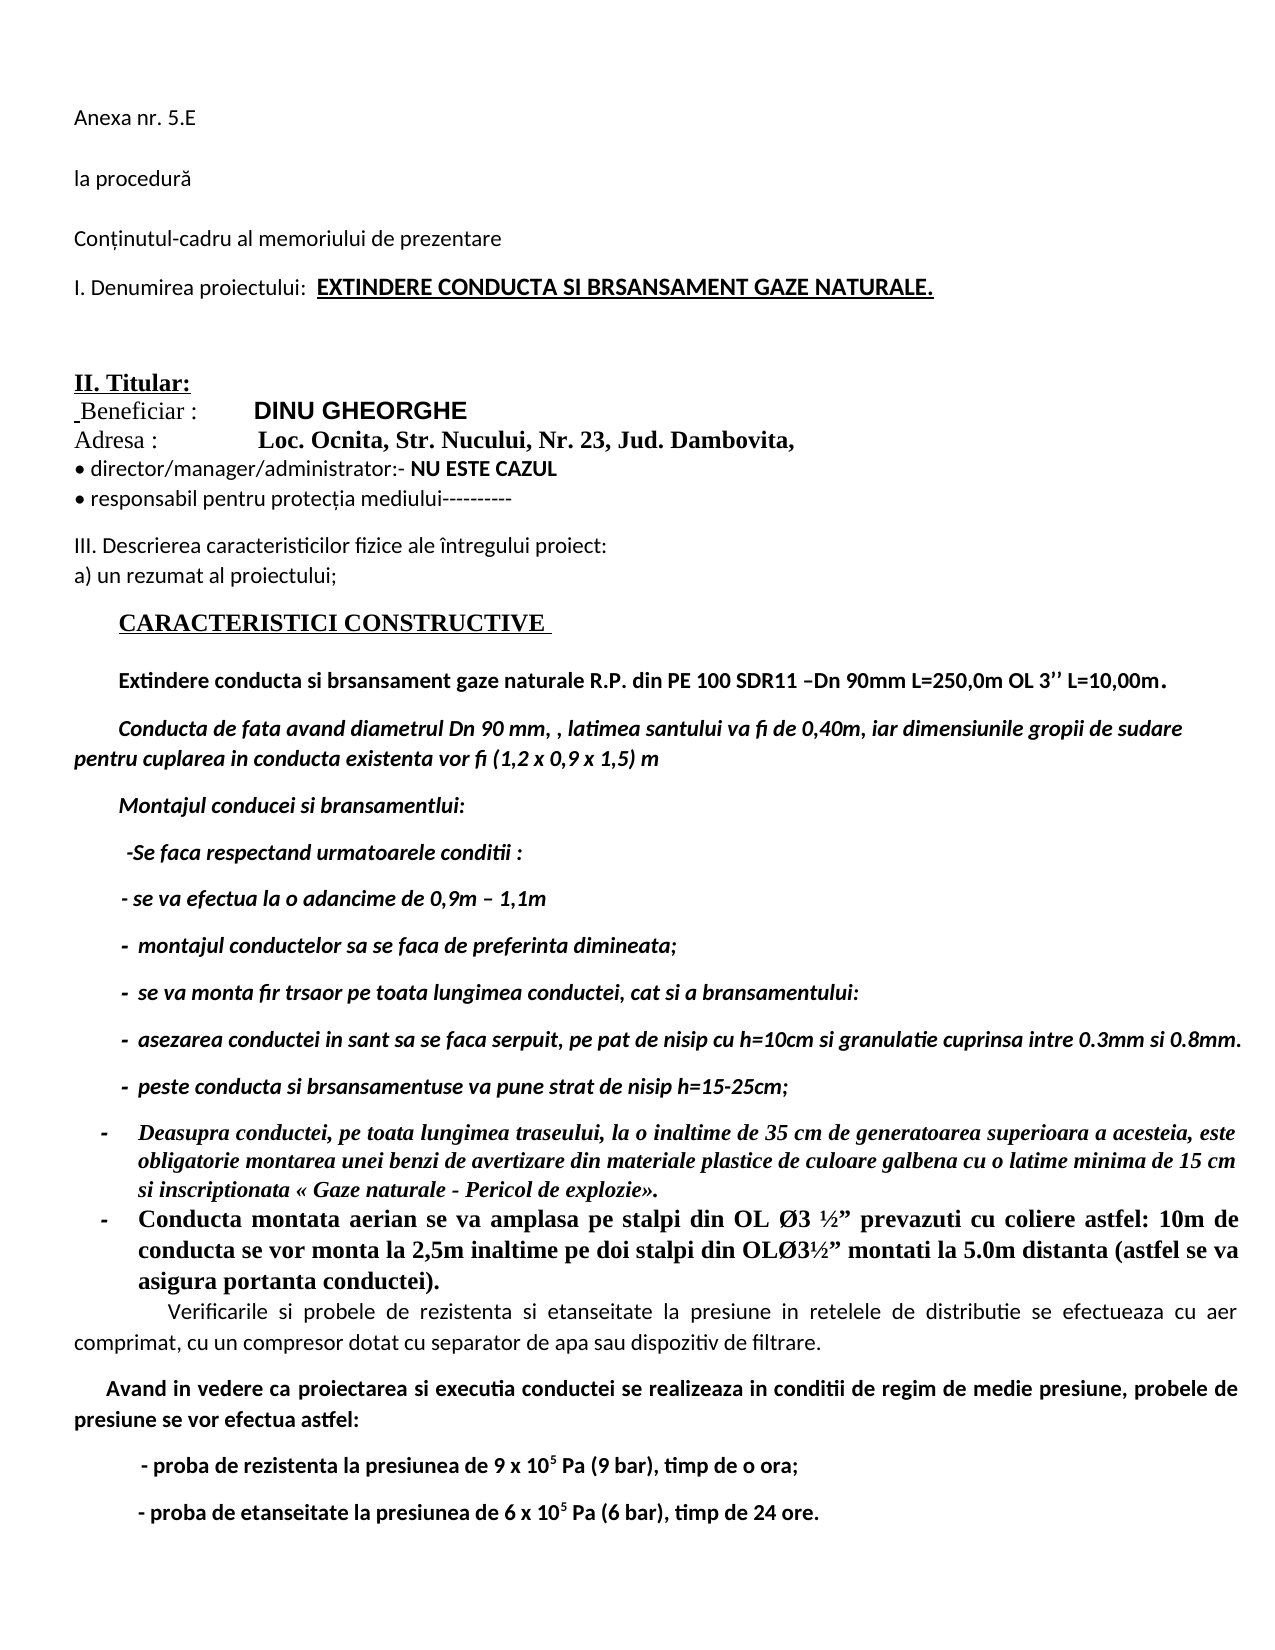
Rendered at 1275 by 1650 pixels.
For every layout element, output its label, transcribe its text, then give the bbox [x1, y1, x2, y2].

list montajul conductelor sa se faca de preferinta dimineata; [121, 931, 1248, 959]
text Montajul conducei si bransamentlui: [74, 791, 1240, 819]
list Deasupra conductei, pe toata lungimea traseului, la o inaltime de 35 cm de generatoarea superioara a acesteia, este obligatorie montarea unei benzi de avertizare din materiale plastice de culoare galbena cu o latime minima de 15 cm si inscriptionata « Gaze naturale - Pericol de explozie». [100, 1119, 1240, 1202]
subtitle Beneficiar : DINU GHEORGHE [74, 396, 1240, 425]
text -Se faca respectand urmatoarele conditii : [121, 838, 1248, 866]
list se va monta fir trsaor pe toata lungimea conductei, cat si a bransamentului: [121, 978, 1248, 1006]
text Anexa nr. 5.E la procedură Conținutul-cadru al memoriului de prezentare [74, 103, 1240, 252]
text Verificarile si probele de rezistenta si etanseitate la presiune in retelele de distributie se efectueaza cu aer comprimat, cu un compresor dotat cu separator de apa sau dispozitiv de filtrare. [74, 1297, 1240, 1356]
subtitle Adresa : Loc. Ocnita, Str. Nucului, Nr. 23, Jud. Dambovita, [74, 425, 1240, 454]
text Avand in vedere ca proiectarea si executia conductei se realizeaza in conditii de regim de medie presiune, probele de presiune se vor efectua astfel: [74, 1374, 1240, 1433]
text - se va efectua la o adancime de 0,9m – 1,1m [121, 884, 1248, 912]
text I. Denumirea proiectului: EXTINDERE CONDUCTA SI BRSANSAMENT GAZE NATURALE. [74, 271, 1240, 302]
text Conducta de fata avand diametrul Dn 90 mm, , latimea santului va fi de 0,40m, iar dimensiunile gropii de sudare pentru cuplarea in conducta existenta vor fi (1,2 x 0,9 x 1,5) m [74, 714, 1240, 772]
list asezarea conductei in sant sa se faca serpuit, pe pat de nisip cu h=10cm si granulatie cuprinsa intre 0.3mm si 0.8mm. [121, 1025, 1248, 1053]
text - proba de etanseitate la presiunea de 6 x 105 Pa (6 bar), timp de 24 ore. [74, 1498, 1248, 1526]
text - proba de rezistenta la presiunea de 9 x 105 Pa (9 bar), timp de o ora; [74, 1452, 1240, 1479]
list Conducta montata aerian se va amplasa pe stalpi din OL Ø3 ½” prevazuti cu coliere astfel: 10m de conducta se vor monta la 2,5m inaltime pe doi stalpi din OLØ3½” montati la 5.0m distanta (astfel se va asigura portanta conductei). [100, 1204, 1240, 1295]
list peste conducta si brsansamentuse va pune strat de nisip h=15-25cm; [121, 1072, 1248, 1100]
subtitle II. Titular: [74, 368, 1240, 396]
text Extindere conducta si brsansament gaze naturale R.P. din PE 100 SDR11 –Dn 90mm L=250,0m OL 3’’ L=10,00m. [74, 666, 1240, 695]
text CARACTERISTICI CONSTRUCTIVE [74, 608, 1240, 637]
text • director/manager/administrator:- NU ESTE CAZUL • responsabil pentru protecția mediului---------- [74, 454, 1240, 512]
text III. Descrierea caracteristicilor fizice ale întregului proiect: a) un rezumat al proiectului; [74, 531, 1240, 589]
